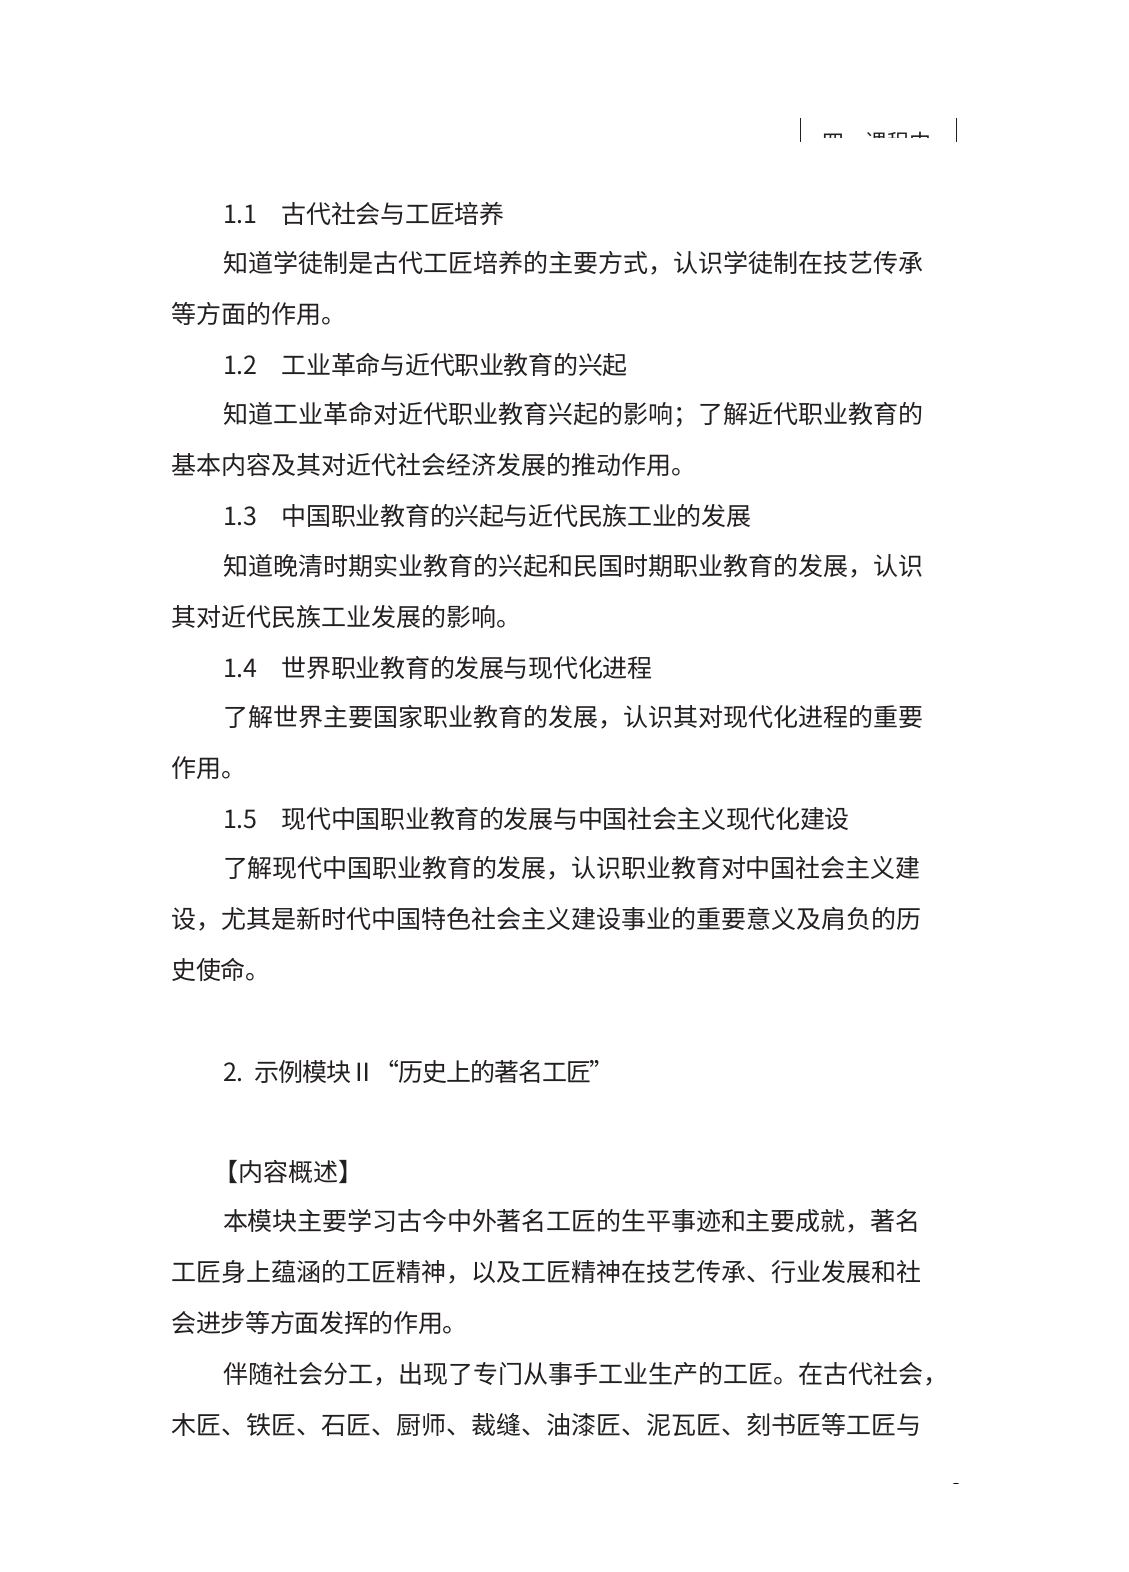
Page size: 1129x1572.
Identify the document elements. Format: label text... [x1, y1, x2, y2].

list 古代社会与工匠培养 [223, 194, 980, 231]
list 中国职业教育的兴起与近代民族工业的发展 [223, 497, 980, 533]
text 知道晚清时期实业教育的兴起和民国时期职业教育的发展，认识其对近代民族工业发展的影响。 [171, 546, 927, 633]
text 本模块主要学习古今中外著名工匠的生平事迹和主要成就，著名工匠身上蕴涵的工匠精神，以及工匠精神在技艺传承、行业发展和社会进步等方面发挥的作用。 [171, 1202, 922, 1339]
text 了解世界主要国家职业教育的发展，认识其对现代化进程的重要作用。 [171, 697, 927, 784]
text 了解现代中国职业教育的发展，认识职业教育对中国社会主义建设，尤其是新时代中国特色社会主义建设事业的重要意义及肩负的历史使命。 [171, 849, 922, 986]
list 示例模块Ⅱ“历史上的著名工匠” [223, 1053, 980, 1089]
list 工业革命与近代职业教育的兴起 [223, 346, 980, 382]
text 知道工业革命对近代职业教育兴起的影响；了解近代职业教育的基本内容及其对近代社会经济发展的推动作用。 [171, 395, 927, 482]
text 【内容概述】 [213, 1152, 980, 1189]
list 世界职业教育的发展与现代化进程 [223, 648, 980, 684]
text 知道学徒制是古代工匠培养的主要方式，认识学徒制在技艺传承等方面的作用。 [171, 244, 927, 331]
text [171, 1354, 923, 1442]
list 现代中国职业教育的发展与中国社会主义现代化建设 [223, 799, 980, 836]
